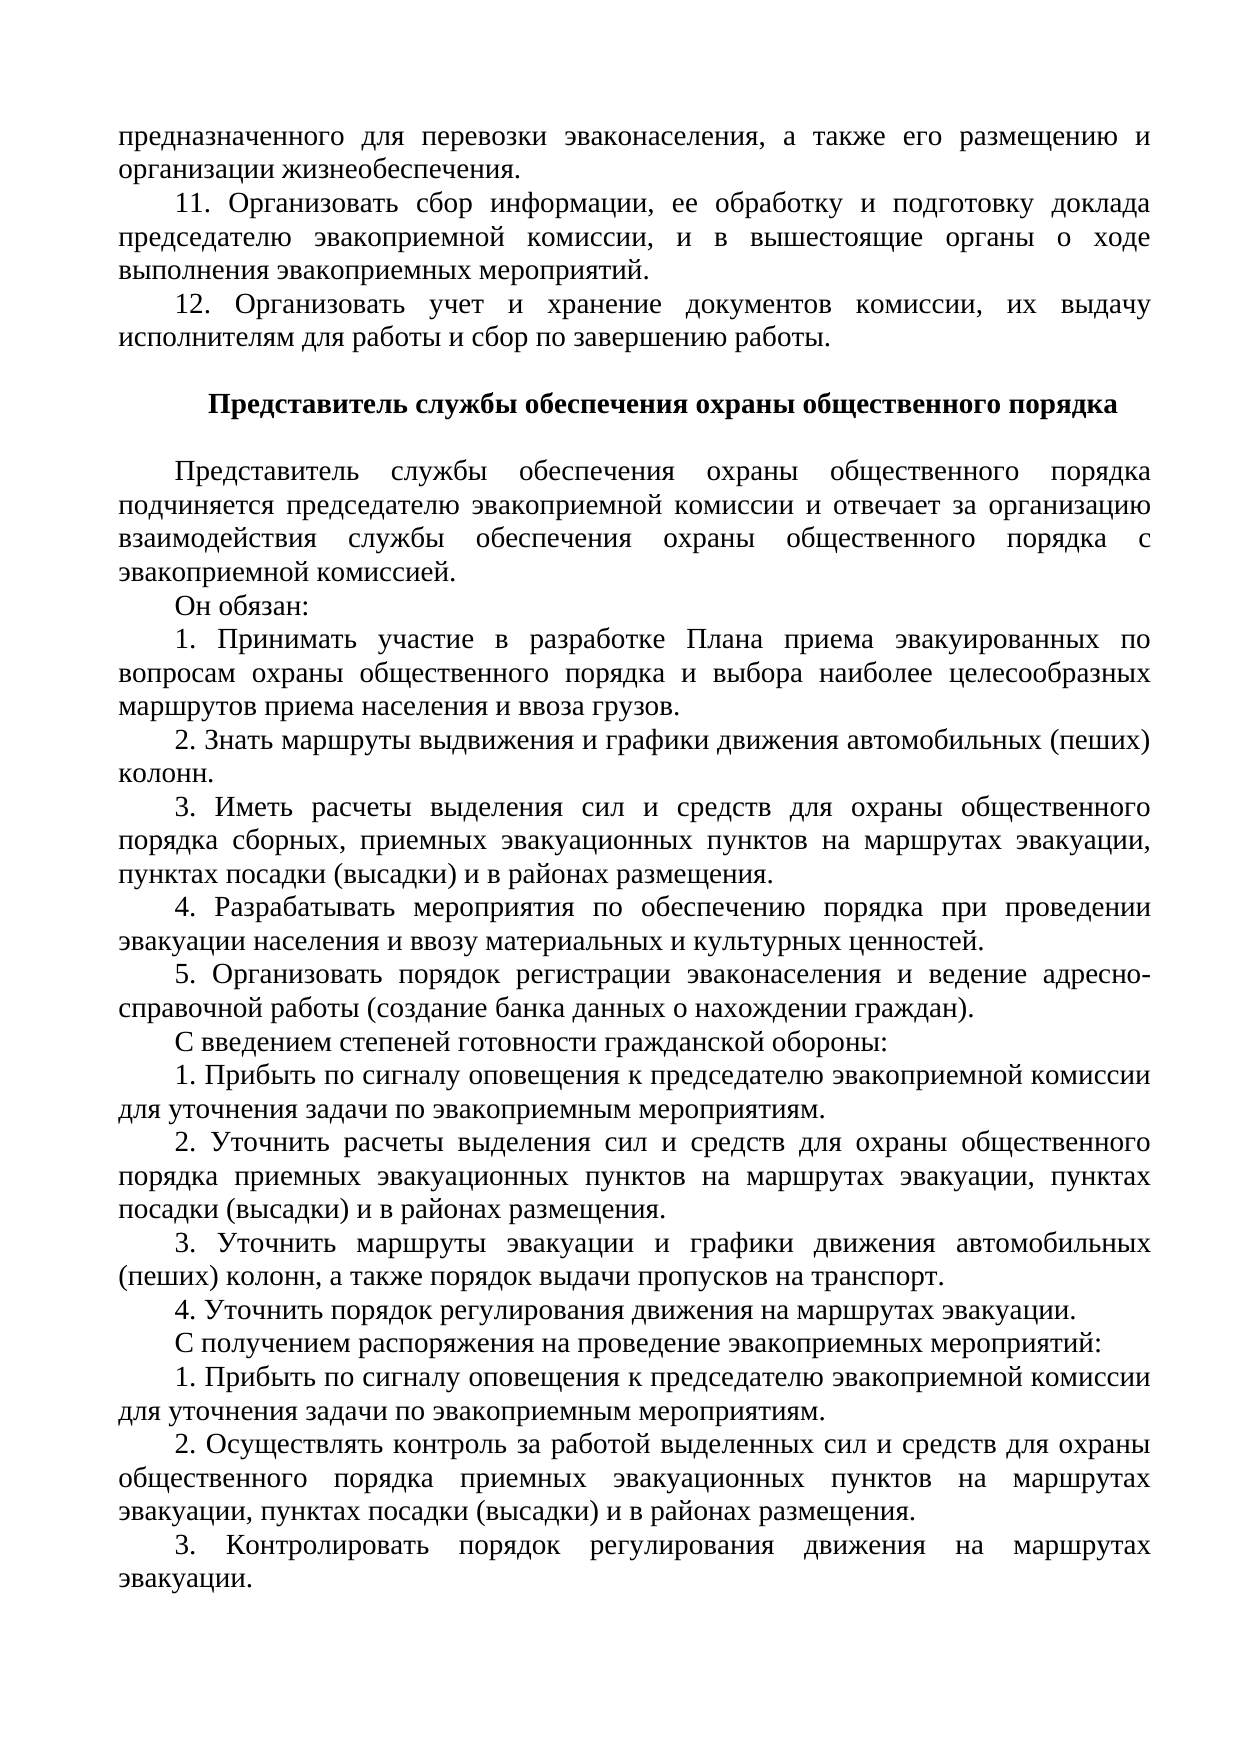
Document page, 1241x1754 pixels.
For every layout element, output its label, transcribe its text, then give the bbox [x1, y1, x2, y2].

text 3. Уточнить маршруты эвакуации и графики движения автомобильных (пеших) колонн, а также порядок выдачи пропусков на транспорт. [118, 1225, 1152, 1292]
text 4. Разрабатывать мероприятия по обеспечению порядка при проведении эвакуации населения и ввозу материальных и культурных ценностей. [118, 889, 1152, 957]
text Представитель службы обеспечения охраны общественного порядка подчиняется председателю эвакоприемной комиссии и отвечает за организацию взаимодействия службы обеспечения охраны общественного порядка с эвакоприемной комиссией. [118, 453, 1152, 588]
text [118, 118, 1152, 185]
text 4. Уточнить порядок регулирования движения на маршрутах эвакуации. [118, 1292, 1152, 1326]
text 3. Иметь расчеты выделения сил и средств для охраны общественного порядка сборных, приемных эвакуационных пунктов на маршрутах эвакуации, пунктах посадки (высадки) и в районах размещения. [118, 789, 1152, 889]
text Представитель службы обеспечения охраны общественного порядка [118, 386, 1152, 420]
text 2. Знать маршруты выдвижения и графики движения автомобильных (пеших) колонн. [118, 722, 1152, 789]
text 11. Организовать сбор информации, ее обработку и подготовку доклада председателю эвакоприемной комиссии, и в вышестоящие органы о ходе выполнения эвакоприемных мероприятий. [118, 185, 1152, 286]
text С получением распоряжения на проведение эвакоприемных мероприятий: [118, 1326, 1152, 1359]
text 1. Прибыть по сигналу оповещения к председателю эвакоприемной комиссии для уточнения задачи по эвакоприемным мероприятиям. [118, 1057, 1152, 1124]
text Он обязан: [118, 588, 1152, 621]
text 5. Организовать порядок регистрации эваконаселения и ведение адресно-справочной работы (создание банка данных о нахождении граждан). [118, 957, 1152, 1024]
text 1. Прибыть по сигналу оповещения к председателю эвакоприемной комиссии для уточнения задачи по эвакоприемным мероприятиям. [118, 1359, 1152, 1426]
text 12. Организовать учет и хранение документов комиссии, их выдачу исполнителям для работы и сбор по завершению работы. [118, 286, 1152, 353]
text 3. Контролировать порядок регулирования движения на маршрутах эвакуации. [118, 1527, 1152, 1594]
text 2. Уточнить расчеты выделения сил и средств для охраны общественного порядка приемных эвакуационных пунктов на маршрутах эвакуации, пунктах посадки (высадки) и в районах размещения. [118, 1124, 1152, 1225]
text С введением степеней готовности гражданской обороны: [118, 1024, 1152, 1057]
text 1. Принимать участие в разработке Плана приема эвакуированных по вопросам охраны общественного порядка и выбора наиболее целесообразных маршрутов приема населения и ввоза грузов. [118, 621, 1152, 722]
text 2. Осуществлять контроль за работой выделенных сил и средств для охраны общественного порядка приемных эвакуационных пунктов на маршрутах эвакуации, пунктах посадки (высадки) и в районах размещения. [118, 1426, 1152, 1527]
